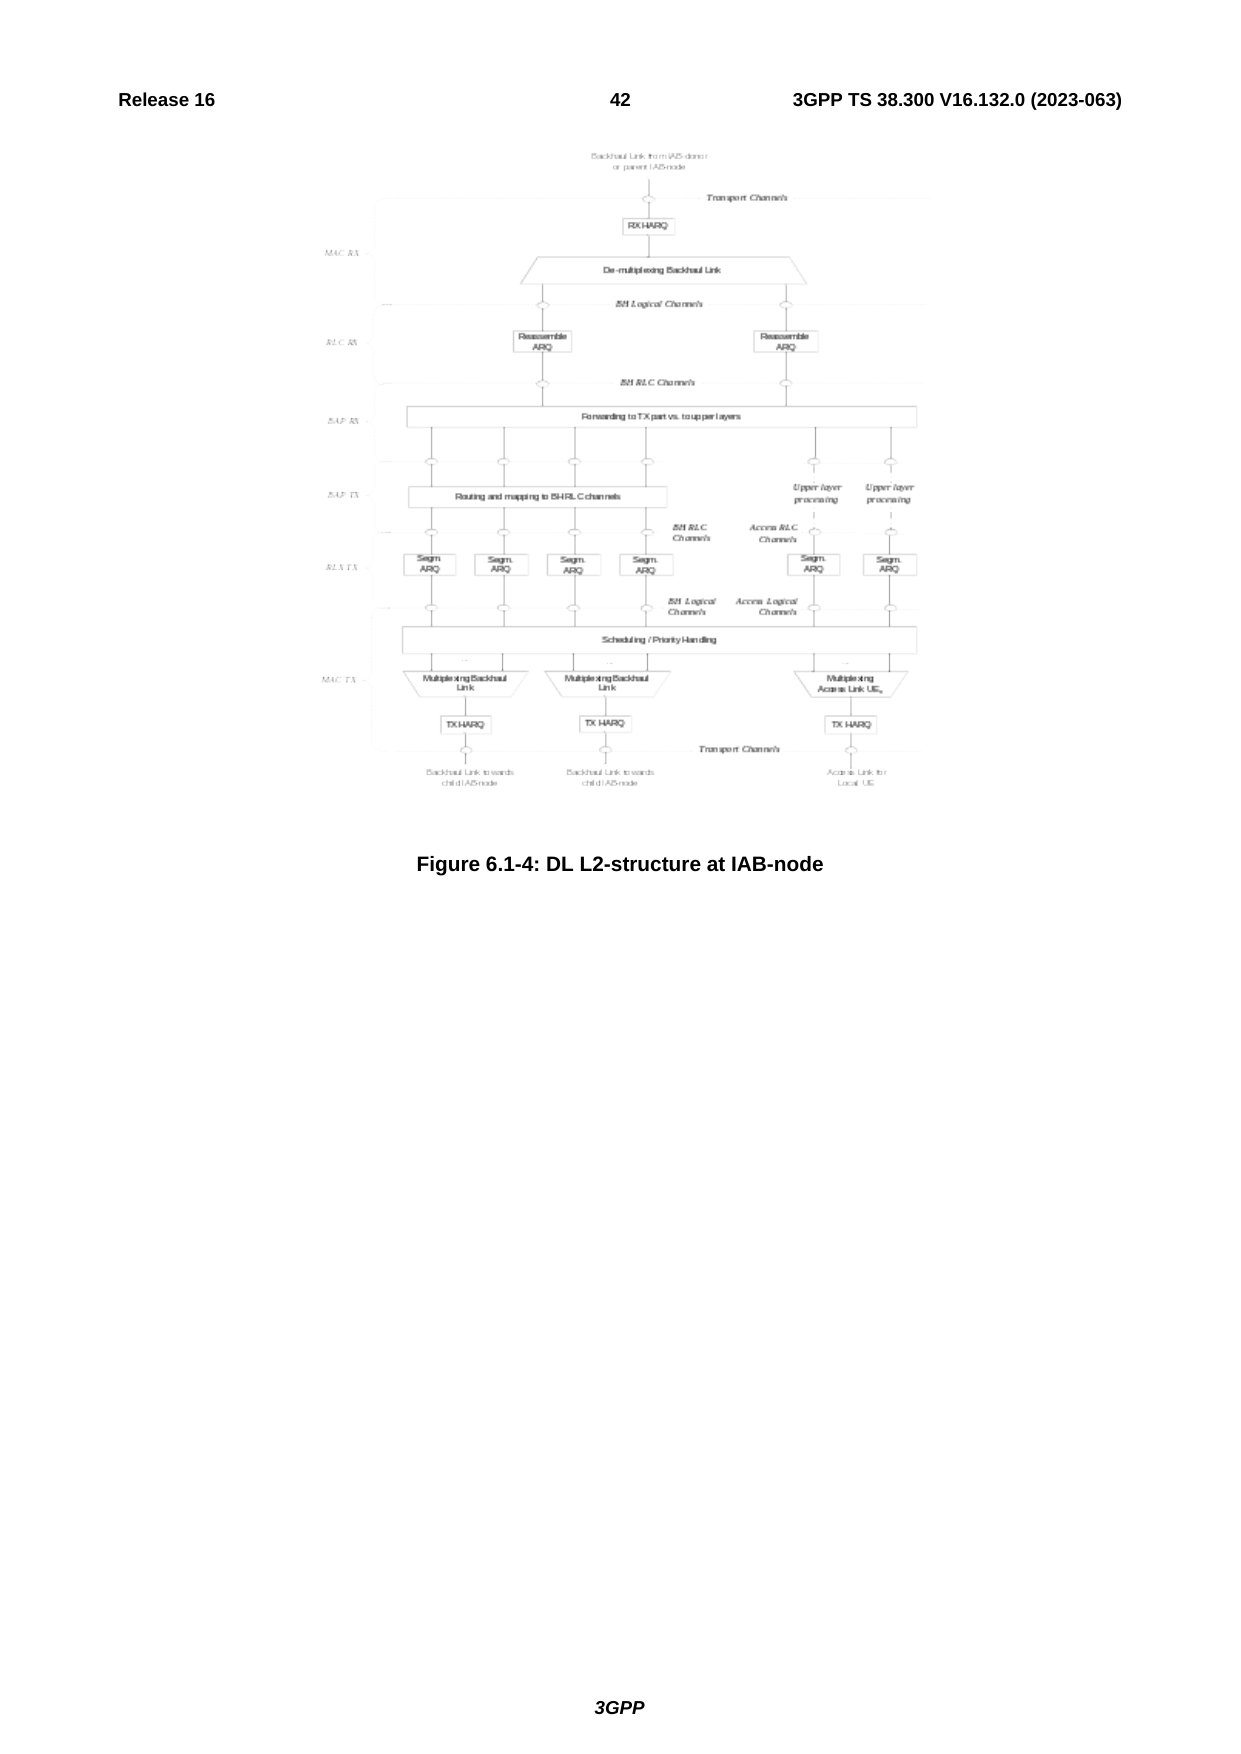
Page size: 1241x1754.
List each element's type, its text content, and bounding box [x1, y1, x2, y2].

text Figure 6.1-4: DL L2-structure at IAB-node [118, 852, 1122, 876]
